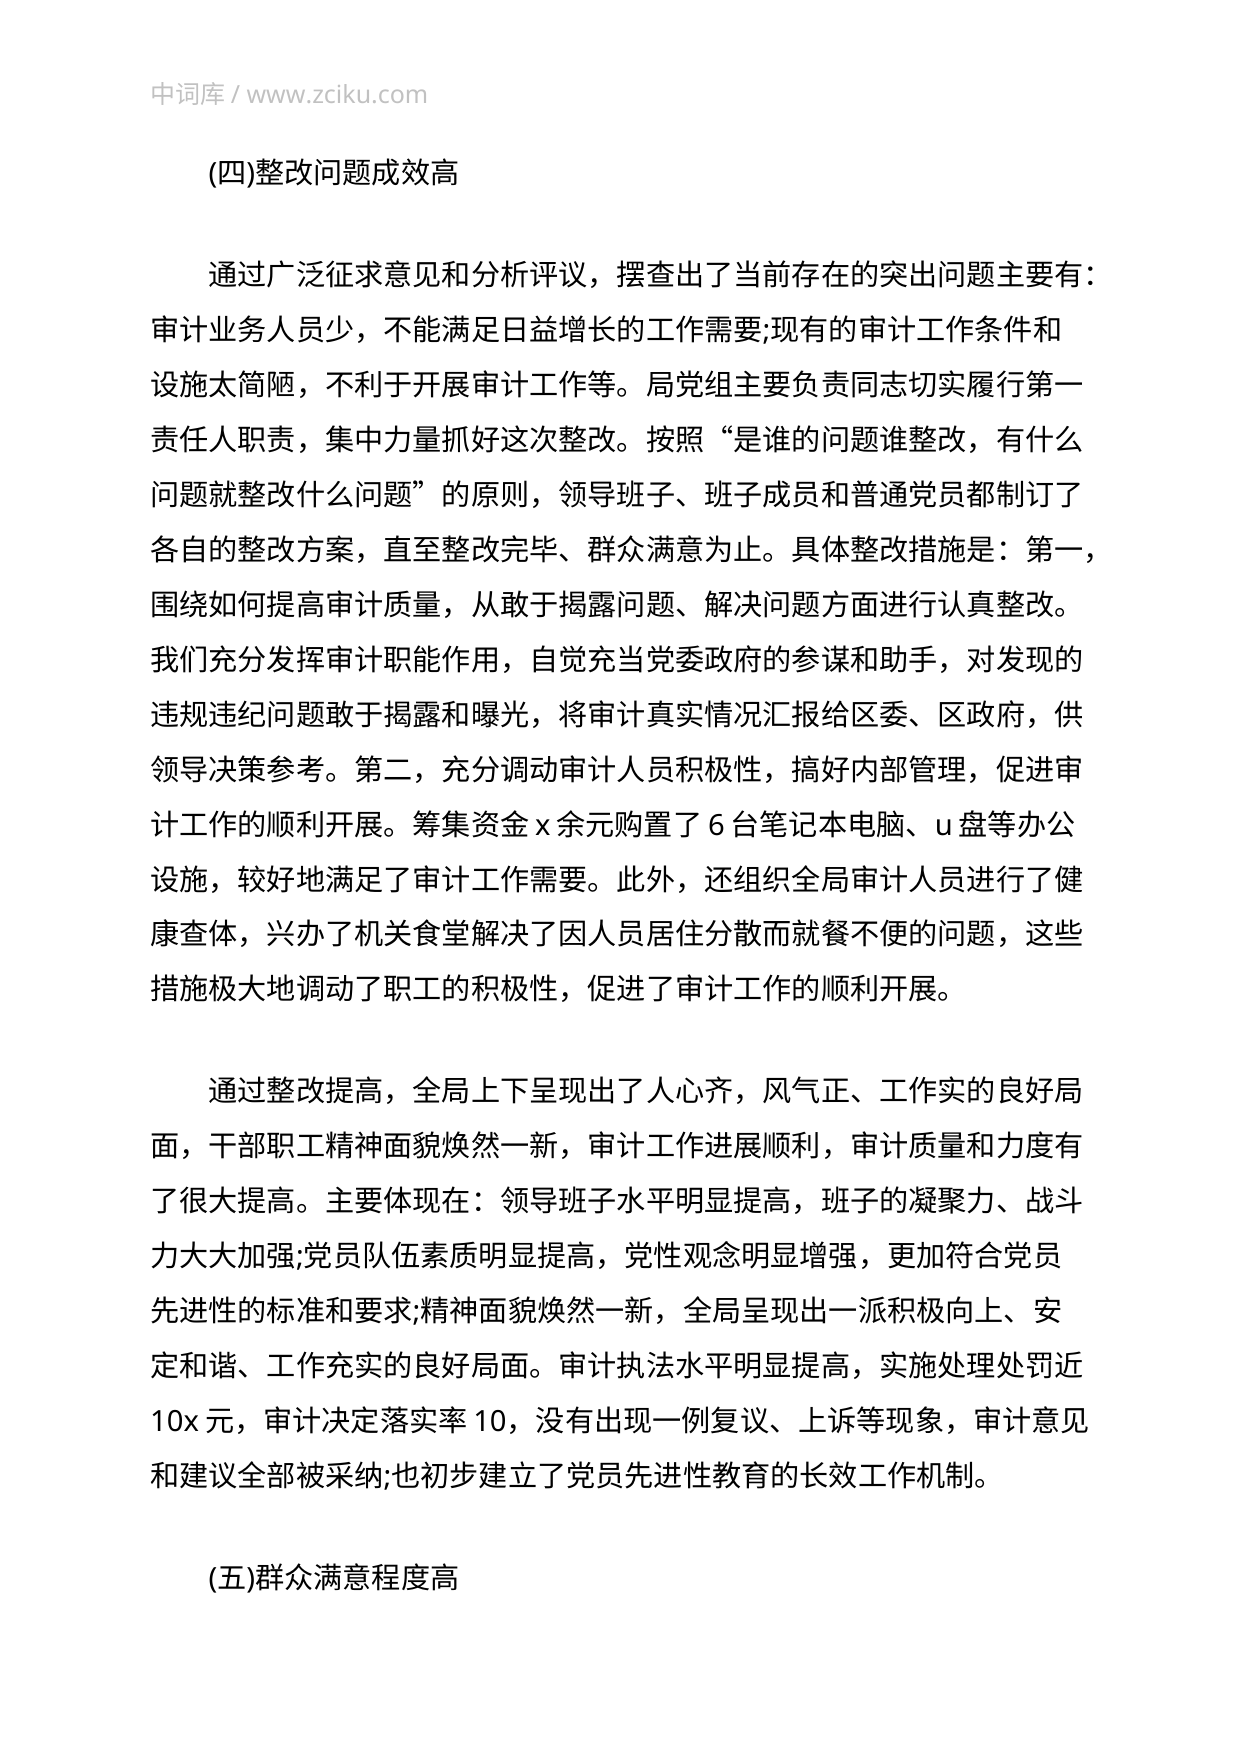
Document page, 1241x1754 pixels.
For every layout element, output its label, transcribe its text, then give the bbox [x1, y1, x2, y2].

text (五)群众满意程度高 [150, 1554, 1090, 1597]
text 通过广泛征求意见和分析评议，摆查出了当前存在的突出问题主要有：审计业务人员少，不能满足日益增长的工作需要;现有的审计工作条件和设施太简陋，不利于开展审计工作等。局党组主要负责同志切实履行第一责任人职责，集中力量抓好这次整改。按照“是谁的问题谁整改，有什么问题就整改什么问题”的原则，领导班子、班子成员和普通党员都制订了各自的整改方案，直至整改完毕、群众满意为止。具体整改措施是：第一，围绕如何提高审计质量，从敢于揭露问题、解决问题方面进行认真整改。我们充分发挥审计职能作用，自觉充当党委政府的参谋和助手，对发现的违规违纪问题敢于揭露和曝光，将审计真实情况汇报给区委、区政府，供领导决策参考。第二，充分调动审计人员积极性，搞好内部管理，促进审计工作的顺利开展。筹集资金x余元购置了6台笔记本电脑、u盘等办公设施，较好地满足了审计工作需要。此外，还组织全局审计人员进行了健康查体，兴办了机关食堂解决了因人员居住分散而就餐不便的问题，这些措施极大地调动了职工的积极性，促进了审计工作的顺利开展。 [150, 252, 1090, 1008]
text (四)整改问题成效高 [150, 150, 1090, 192]
text 通过整改提高，全局上下呈现出了人心齐，风气正、工作实的良好局面，干部职工精神面貌焕然一新，审计工作进展顺利，审计质量和力度有了很大提高。主要体现在：领导班子水平明显提高，班子的凝聚力、战斗力大大加强;党员队伍素质明显提高，党性观念明显增强，更加符合党员先进性的标准和要求;精神面貌焕然一新，全局呈现出一派积极向上、安定和谐、工作充实的良好局面。审计执法水平明显提高，实施处理处罚近10x元，审计决定落实率10，没有出现一例复议、上诉等现象，审计意见和建议全部被采纳;也初步建立了党员先进性教育的长效工作机制。 [150, 1068, 1090, 1494]
